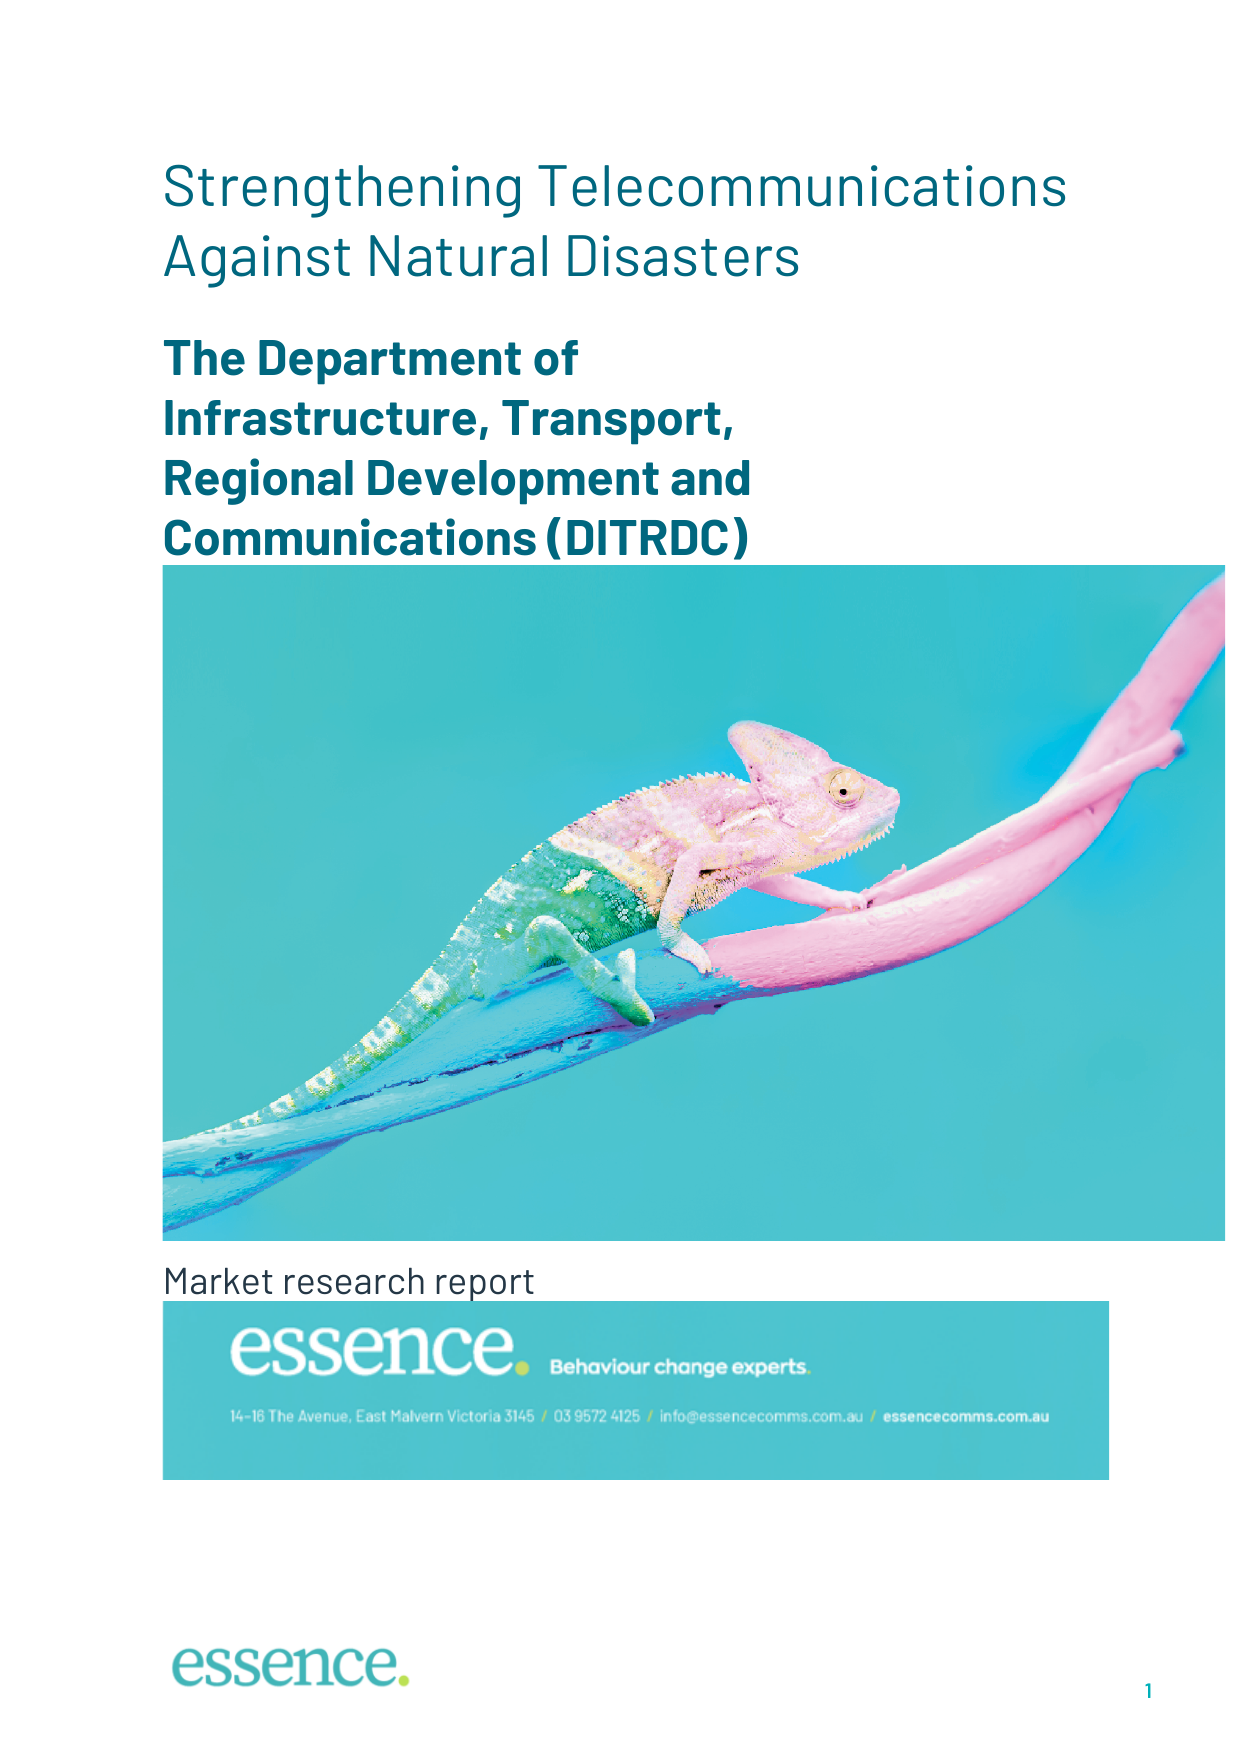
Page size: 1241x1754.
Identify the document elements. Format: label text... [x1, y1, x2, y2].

text The Department of Infrastructure, Transport, Regional Development and Communications (DITRDC) [162, 325, 915, 565]
picture [162, 1301, 1110, 1480]
subtitle Strengthening Telecommunications Against Natural Disasters [162, 148, 1152, 288]
text Market research report [162, 1257, 915, 1301]
picture [162, 565, 1226, 1241]
picture [162, 1631, 421, 1699]
